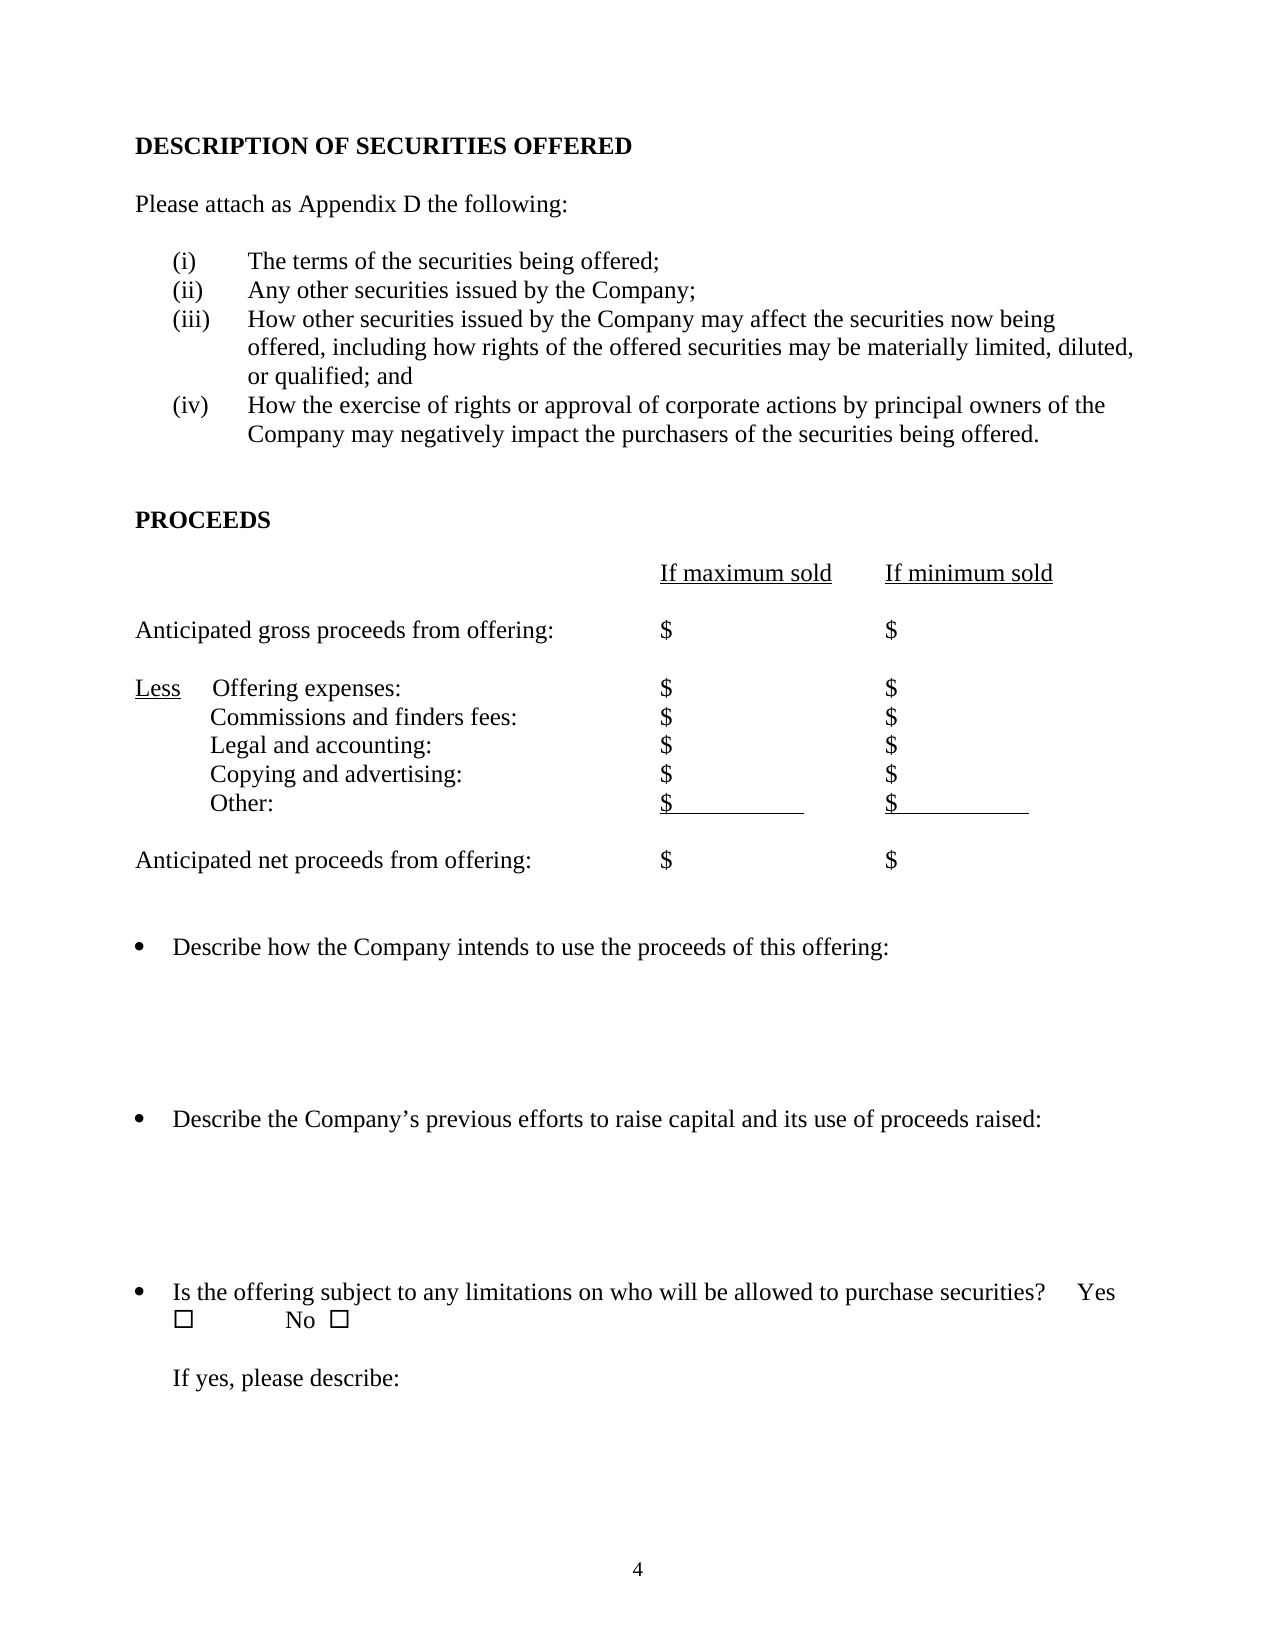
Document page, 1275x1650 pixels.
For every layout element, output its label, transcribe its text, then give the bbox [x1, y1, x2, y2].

subtitle DESCRIPTION OF SECURITIES OFFERED [135, 131, 1140, 160]
subtitle How other securities issued by the Company may affect the securities now being offered, including how rights of the offered securities may be materially limited, diluted, or qualified; and [172, 304, 1140, 390]
text If maximum sold If minimum sold [585, 558, 1140, 587]
subtitle The terms of the securities being offered; [172, 246, 1140, 275]
text Anticipated gross proceeds from offering: $ $ [126, 615, 1140, 644]
text Commissions and finders fees: $ $ Legal and accounting: $ $ Copying and advertising: $ $ Other: $ $ [135, 702, 1140, 845]
subtitle Please attach as Appendix D the following: [135, 189, 1140, 217]
subtitle Any other securities issued by the Company; [172, 275, 1140, 304]
text Less Offering expenses: $ $ [135, 673, 1140, 702]
text If yes, please describe: [172, 1363, 1140, 1392]
text Anticipated net proceeds from offering: $ $ [135, 845, 1140, 874]
subtitle PROCEEDS [135, 505, 1140, 534]
list Describe how the Company intends to use the proceeds of this offering: [135, 932, 1140, 960]
subtitle How the exercise of rights or approval of corporate actions by principal owners of the Company may negatively impact the purchasers of the securities being offered. [172, 390, 1140, 447]
list Is the offering subject to any limitations on who will be allowed to purchase securities? Yes No [135, 1277, 1140, 1334]
list Describe the Company’s previous efforts to raise capital and its use of proceeds raised: [135, 1104, 1140, 1133]
